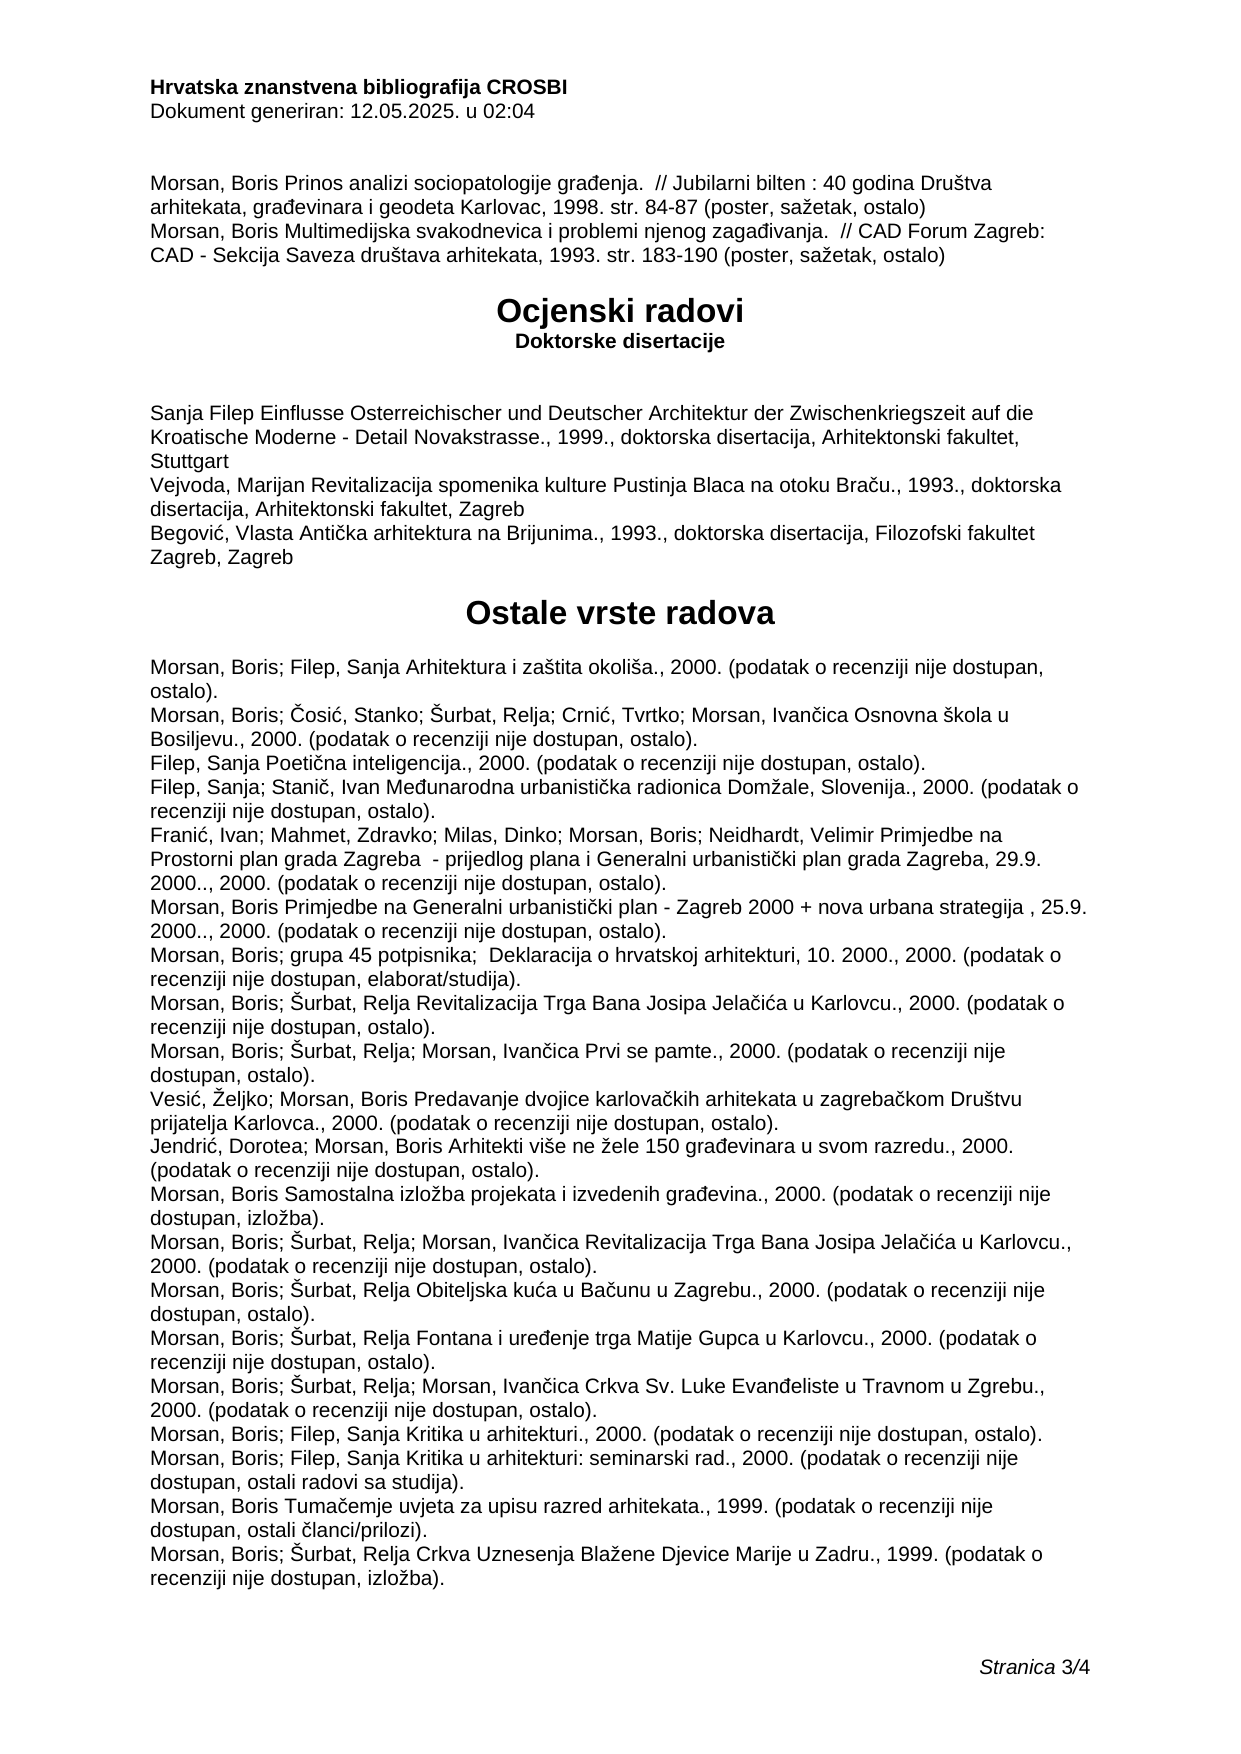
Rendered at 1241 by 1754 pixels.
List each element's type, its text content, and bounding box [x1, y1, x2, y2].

text Morsan, Boris; Šurbat, Relja [150, 1326, 1090, 1374]
text Morsan, Boris [150, 171, 1090, 219]
text Morsan, Boris [150, 219, 1090, 267]
text Morsan, Boris; Filep, Sanja [150, 1422, 1090, 1446]
subtitle Ocjenski radovi [150, 291, 1090, 329]
text Morsan, Boris; Šurbat, Relja [150, 1278, 1090, 1326]
subtitle Doktorske disertacije [150, 329, 1090, 353]
text Morsan, Boris; Šurbat, Relja; Morsan, Ivančica [150, 1374, 1090, 1422]
text Morsan, Boris; Filep, Sanja [150, 1446, 1090, 1494]
text Jendrić, Dorotea; Morsan, Boris [150, 1134, 1090, 1182]
text Morsan, Boris; Šurbat, Relja [150, 1542, 1090, 1589]
text Sanja Filep [150, 401, 1090, 473]
text Morsan, Boris; Šurbat, Relja; Morsan, Ivančica [150, 1230, 1090, 1278]
text Filep, Sanja [150, 751, 1090, 775]
text Morsan, Boris; Šurbat, Relja; Morsan, Ivančica [150, 1038, 1090, 1086]
text Morsan, Boris [150, 895, 1090, 943]
text Morsan, Boris; grupa 45 potpisnika; [150, 943, 1090, 991]
text Franić, Ivan; Mahmet, Zdravko; Milas, Dinko; Morsan, Boris; Neidhardt, Velimir [150, 823, 1090, 895]
text Morsan, Boris; Šurbat, Relja [150, 991, 1090, 1038]
text Begović, Vlasta [150, 521, 1090, 569]
text Morsan, Boris; Filep, Sanja [150, 655, 1090, 703]
text Filep, Sanja; Stanič, Ivan [150, 775, 1090, 823]
text Vejvoda, Marijan [150, 473, 1090, 521]
text Morsan, Boris [150, 1494, 1090, 1542]
subtitle Ostale vrste radova [150, 593, 1090, 631]
text Morsan, Boris [150, 1182, 1090, 1230]
text Vesić, Željko; Morsan, Boris [150, 1086, 1090, 1134]
text Morsan, Boris; Čosić, Stanko; Šurbat, Relja; Crnić, Tvrtko; Morsan, Ivančica [150, 703, 1090, 751]
